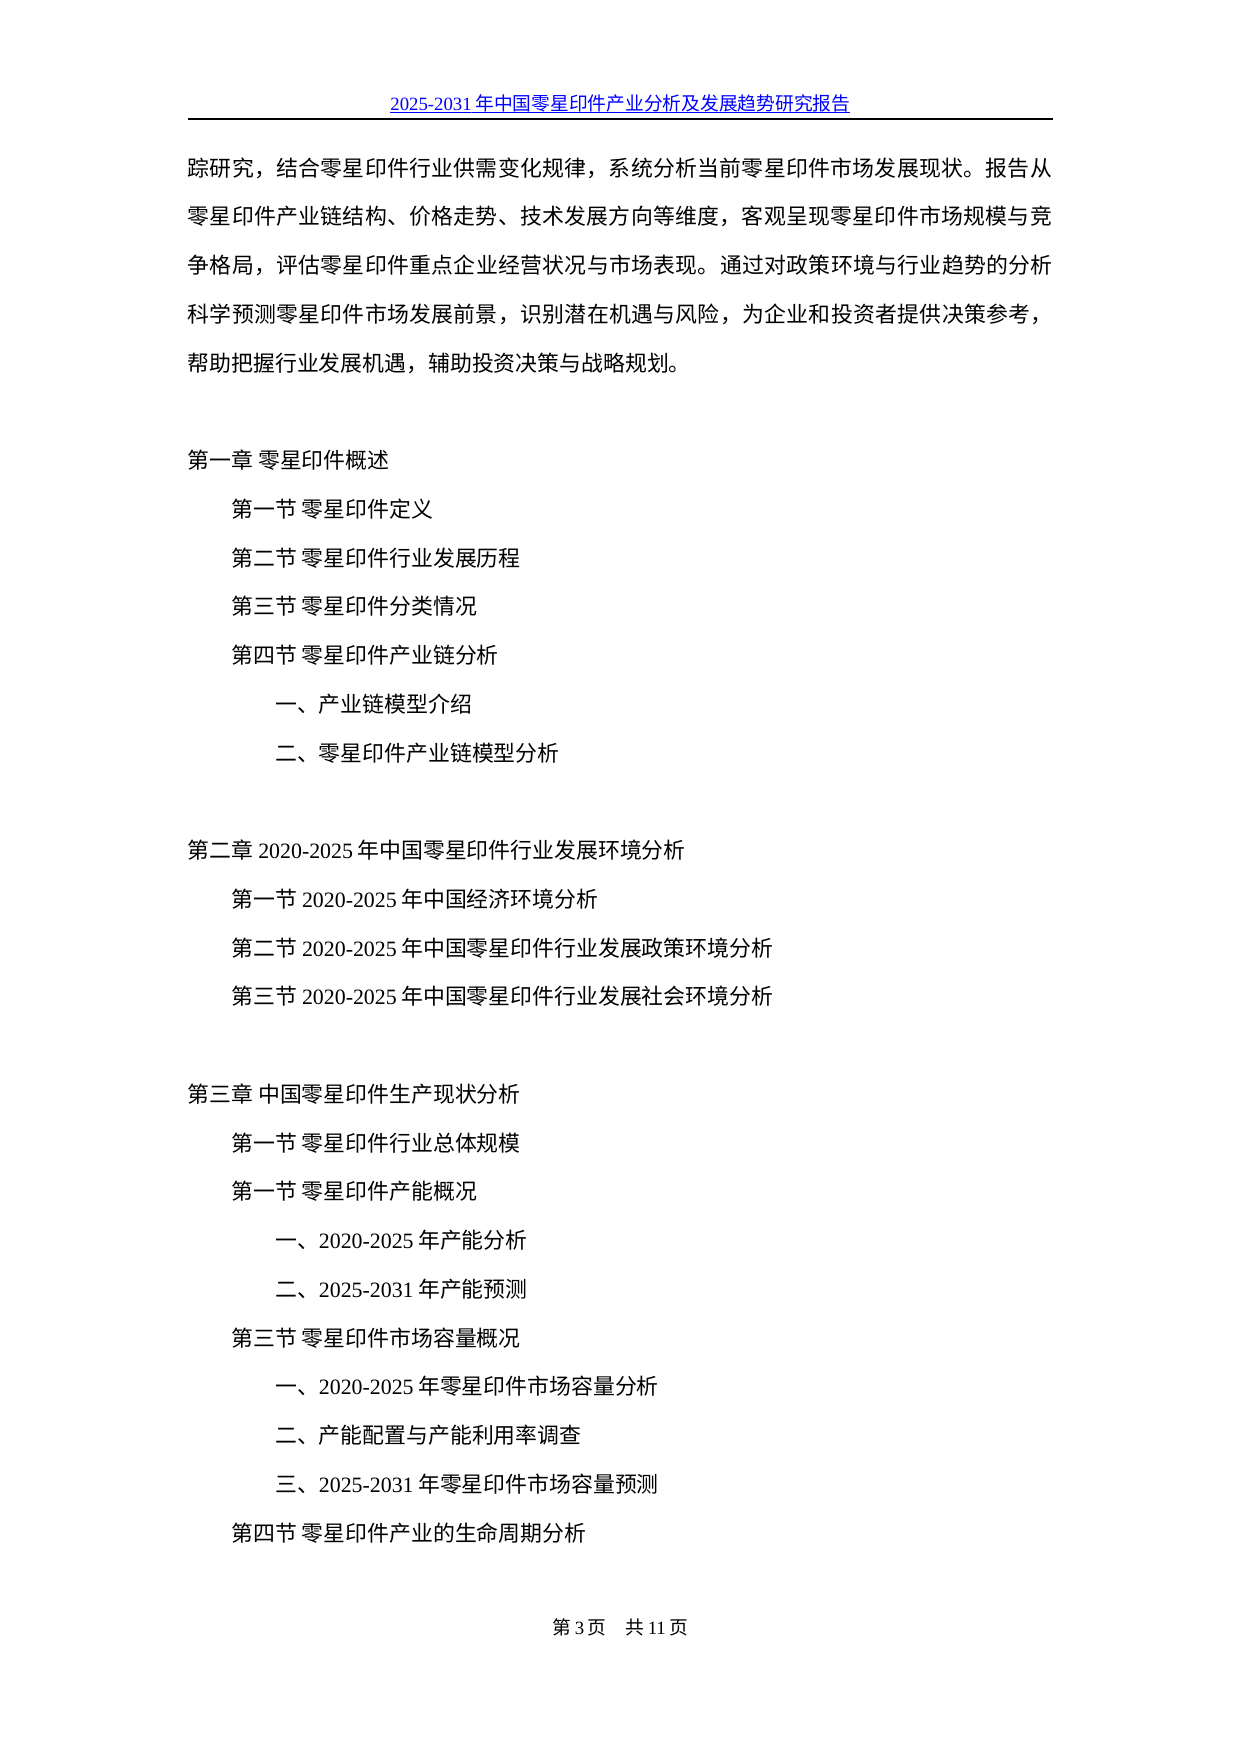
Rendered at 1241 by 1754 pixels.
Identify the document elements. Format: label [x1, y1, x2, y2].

text [187, 150, 1053, 1548]
